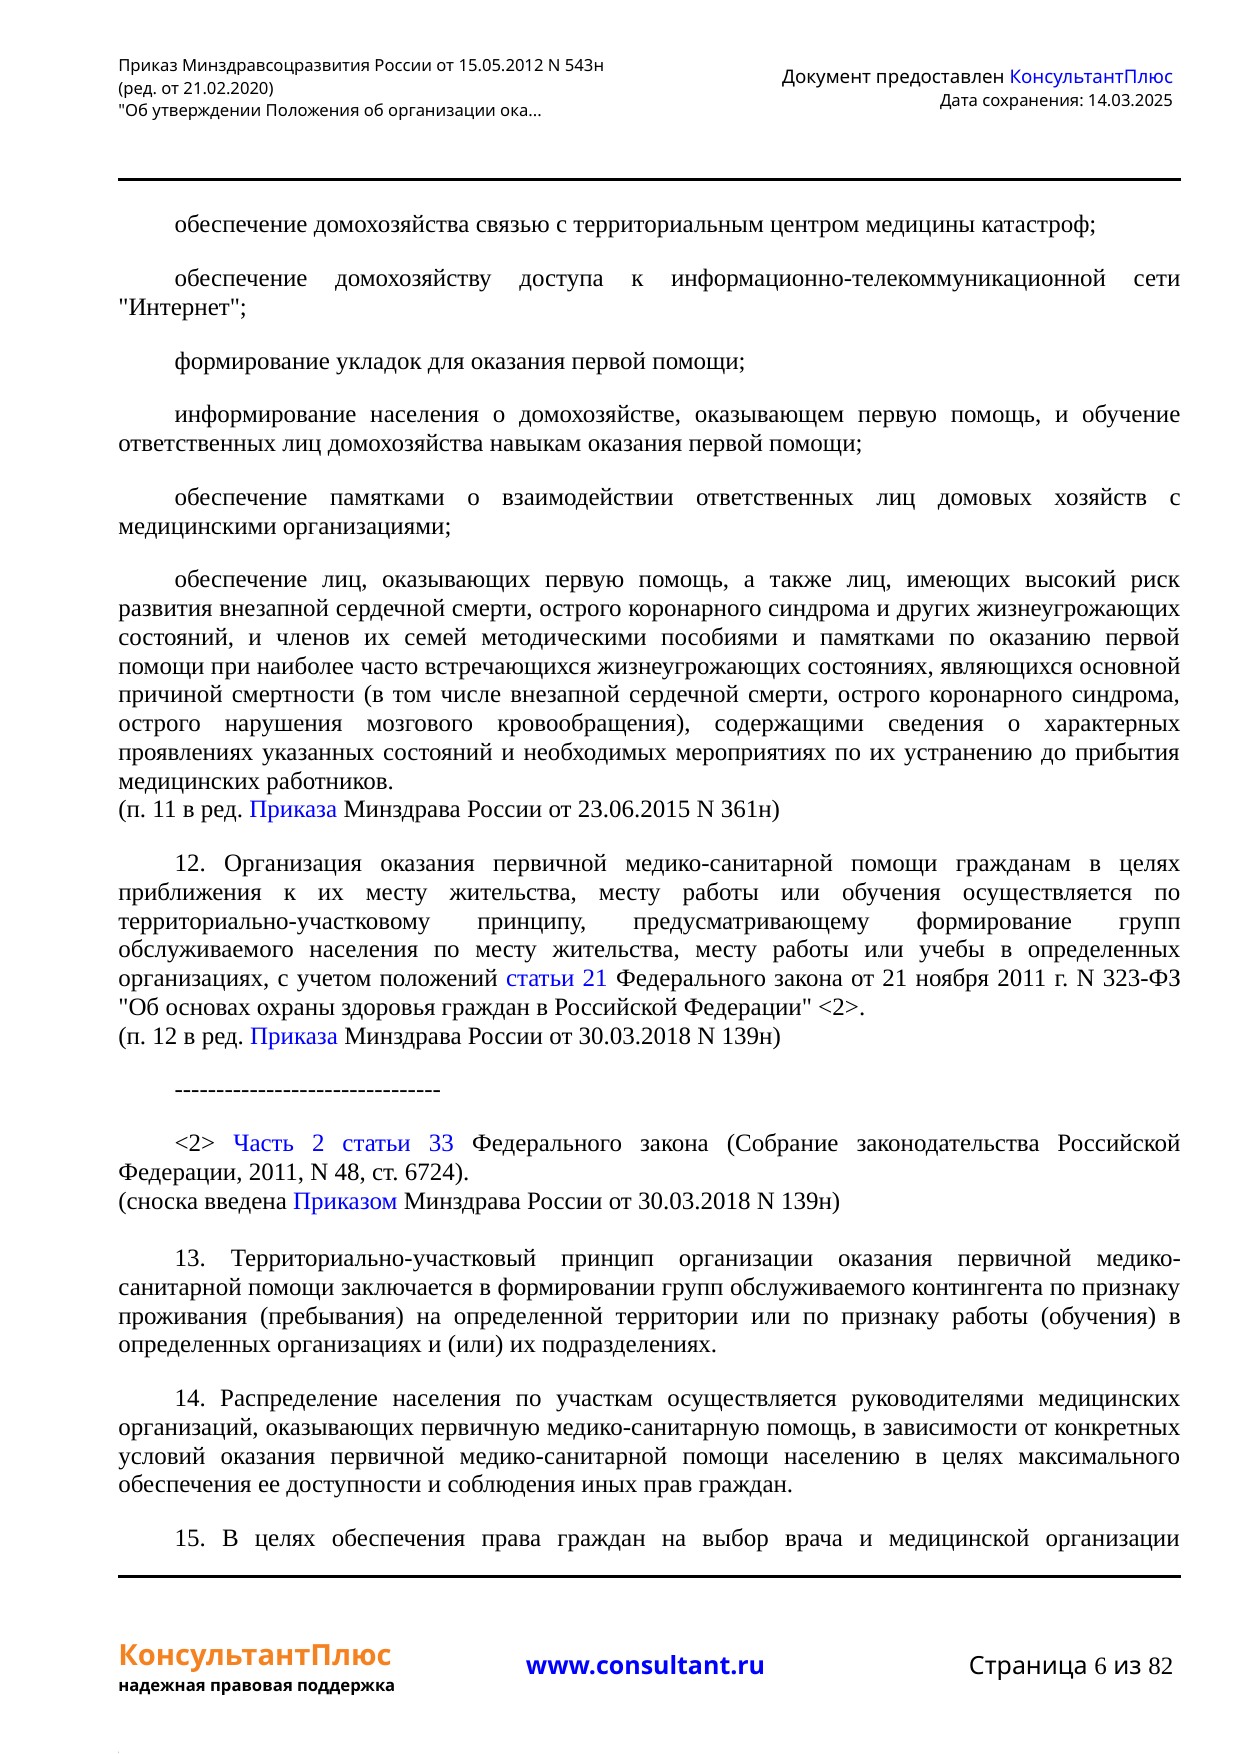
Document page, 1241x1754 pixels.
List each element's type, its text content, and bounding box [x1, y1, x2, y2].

text -------------------------------- [118, 1074, 1181, 1103]
text (п. 11 в ред. Приказа Минздрава России от 23.06.2015 N 361н) [118, 794, 1181, 823]
text (п. 12 в ред. Приказа Минздрава России от 30.03.2018 N 139н) [118, 1021, 1181, 1049]
text <2> Часть 2 статьи 33 Федерального закона (Собрание законодательства Российской Федерации, 2011, N 48, ст. 6724). [118, 1128, 1181, 1186]
text обеспечение домохозяйству доступа к информационно-телекоммуникационной сети "Интернет"; [118, 263, 1181, 321]
text 14. Распределение населения по участкам осуществляется руководителями медицинских организаций, оказывающих первичную медико-санитарную помощь, в зависимости от конкретных условий оказания первичной медико-санитарной помощи населению в целях максимального обеспечения ее доступности и соблюдения иных прав граждан. [118, 1383, 1181, 1498]
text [118, 1523, 1181, 1552]
text обеспечение памятками о взаимодействии ответственных лиц домовых хозяйств с медицинскими организациями; [118, 482, 1181, 539]
text обеспечение домохозяйства связью с территориальным центром медицины катастроф; [118, 209, 1181, 238]
text информирование населения о домохозяйстве, оказывающем первую помощь, и обучение ответственных лиц домохозяйства навыкам оказания первой помощи; [118, 399, 1181, 457]
text формирование укладок для оказания первой помощи; [118, 346, 1181, 374]
text (сноска введена Приказом Минздрава России от 30.03.2018 N 139н) [118, 1186, 1181, 1214]
text 13. Территориально-участковый принцип организации оказания первичной медико-санитарной помощи заключается в формировании групп обслуживаемого контингента по признаку проживания (пребывания) на определенной территории или по признаку работы (обучения) в определенных организациях и (или) их подразделениях. [118, 1243, 1181, 1358]
text 12. Организация оказания первичной медико-санитарной помощи гражданам в целях приближения к их месту жительства, месту работы или обучения осуществляется по территориально-участковому принципу, предусматривающему формирование групп обслуживаемого населения по месту жительства, месту работы или учебы в определенных организациях, с учетом положений статьи 21 Федерального закона от 21 ноября 2011 г. N 323-ФЗ "Об основах охраны здоровья граждан в Российской Федерации" <2>. [118, 848, 1181, 1021]
text обеспечение лиц, оказывающих первую помощь, а также лиц, имеющих высокий риск развития внезапной сердечной смерти, острого коронарного синдрома и других жизнеугрожающих состояний, и членов их семей методическими пособиями и памятками по оказанию первой помощи при наиболее часто встречающихся жизнеугрожающих состояниях, являющихся основной причиной смертности (в том числе внезапной сердечной смерти, острого коронарного синдрома, острого нарушения мозгового кровообращения), содержащими сведения о характерных проявлениях указанных состояний и необходимых мероприятиях по их устранению до прибытия медицинских работников. [118, 564, 1181, 794]
